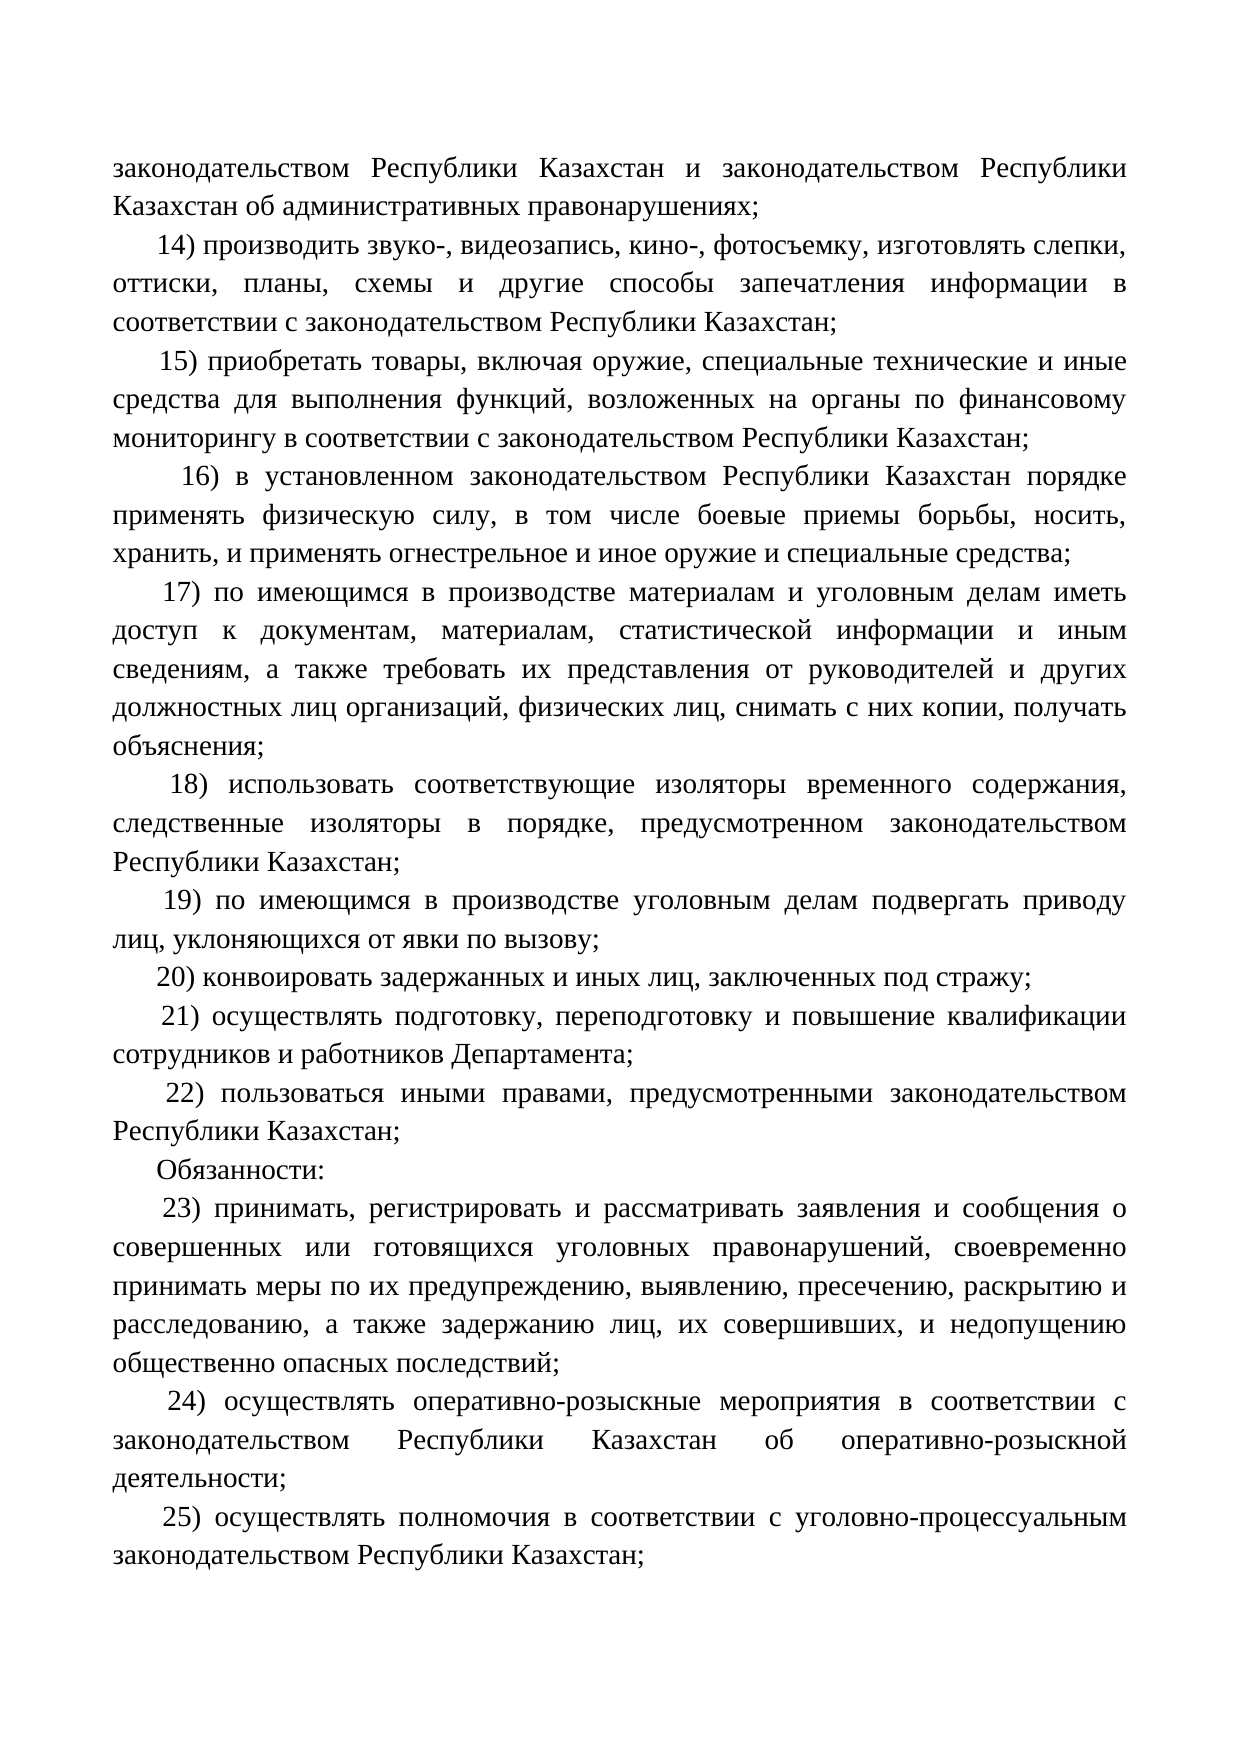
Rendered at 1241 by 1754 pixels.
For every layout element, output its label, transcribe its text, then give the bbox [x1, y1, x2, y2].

text 18) использовать соответствующие изоляторы временного содержания, следственные изоляторы в порядке, предусмотренном законодательством Республики Казахстан; [112, 767, 1128, 877]
text 21) осуществлять подготовку, переподготовку и повышение квалификации сотрудников и работников Департамента; [112, 998, 1128, 1070]
text 19) по имеющимся в производстве уголовным делам подвергать приводу лиц, уклоняющихся от явки по вызову; [112, 882, 1128, 954]
text 22) пользоваться иными правами, предусмотренными законодательством Республики Казахстан; [112, 1075, 1128, 1147]
text 23) принимать, регистрировать и рассматривать заявления и сообщения о совершенных или готовящихся уголовных правонарушений, своевременно принимать меры по их предупреждению, выявлению, пресечению, раскрытию и расследованию, а также задержанию лиц, их совершивших, и недопущению общественно опасных последствий; [112, 1191, 1128, 1378]
text 24) осуществлять оперативно-розыскные мероприятия в соответствии с законодательством Республики Казахстан об оперативно-розыскной деятельности; [112, 1383, 1128, 1494]
text 17) по имеющимся в производстве материалам и уголовным делам иметь доступ к документам, материалам, статистической информации и иным сведениям, а также требовать их представления от руководителей и других должностных лиц организаций, физических лиц, снимать с них копии, получать объяснения; [112, 574, 1128, 762]
text Обязанности: [112, 1152, 1128, 1186]
text 25) осуществлять полномочия в соответствии с уголовно-процессуальным законодательством Республики Казахстан; [112, 1499, 1128, 1571]
text 16) в установленном законодательством Республики Казахстан порядке применять физическую силу, в том числе боевые приемы борьбы, носить, хранить, и применять огнестрельное и иное оружие и специальные средства; [112, 458, 1128, 569]
text 20) конвоировать задержанных и иных лиц, заключенных под стражу; [112, 959, 1128, 993]
text 14) производить звуко-, видеозапись, кино-, фотосъемку, изготовлять слепки, оттиски, планы, схемы и другие способы запечатления информации в соответствии с законодательством Республики Казахстан; [112, 227, 1128, 338]
text 15) приобретать товары, включая оружие, специальные технические и иные средства для выполнения функций, возложенных на органы по финансовому мониторингу в соответствии с законодательством Республики Казахстан; [112, 343, 1128, 453]
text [112, 150, 1128, 222]
